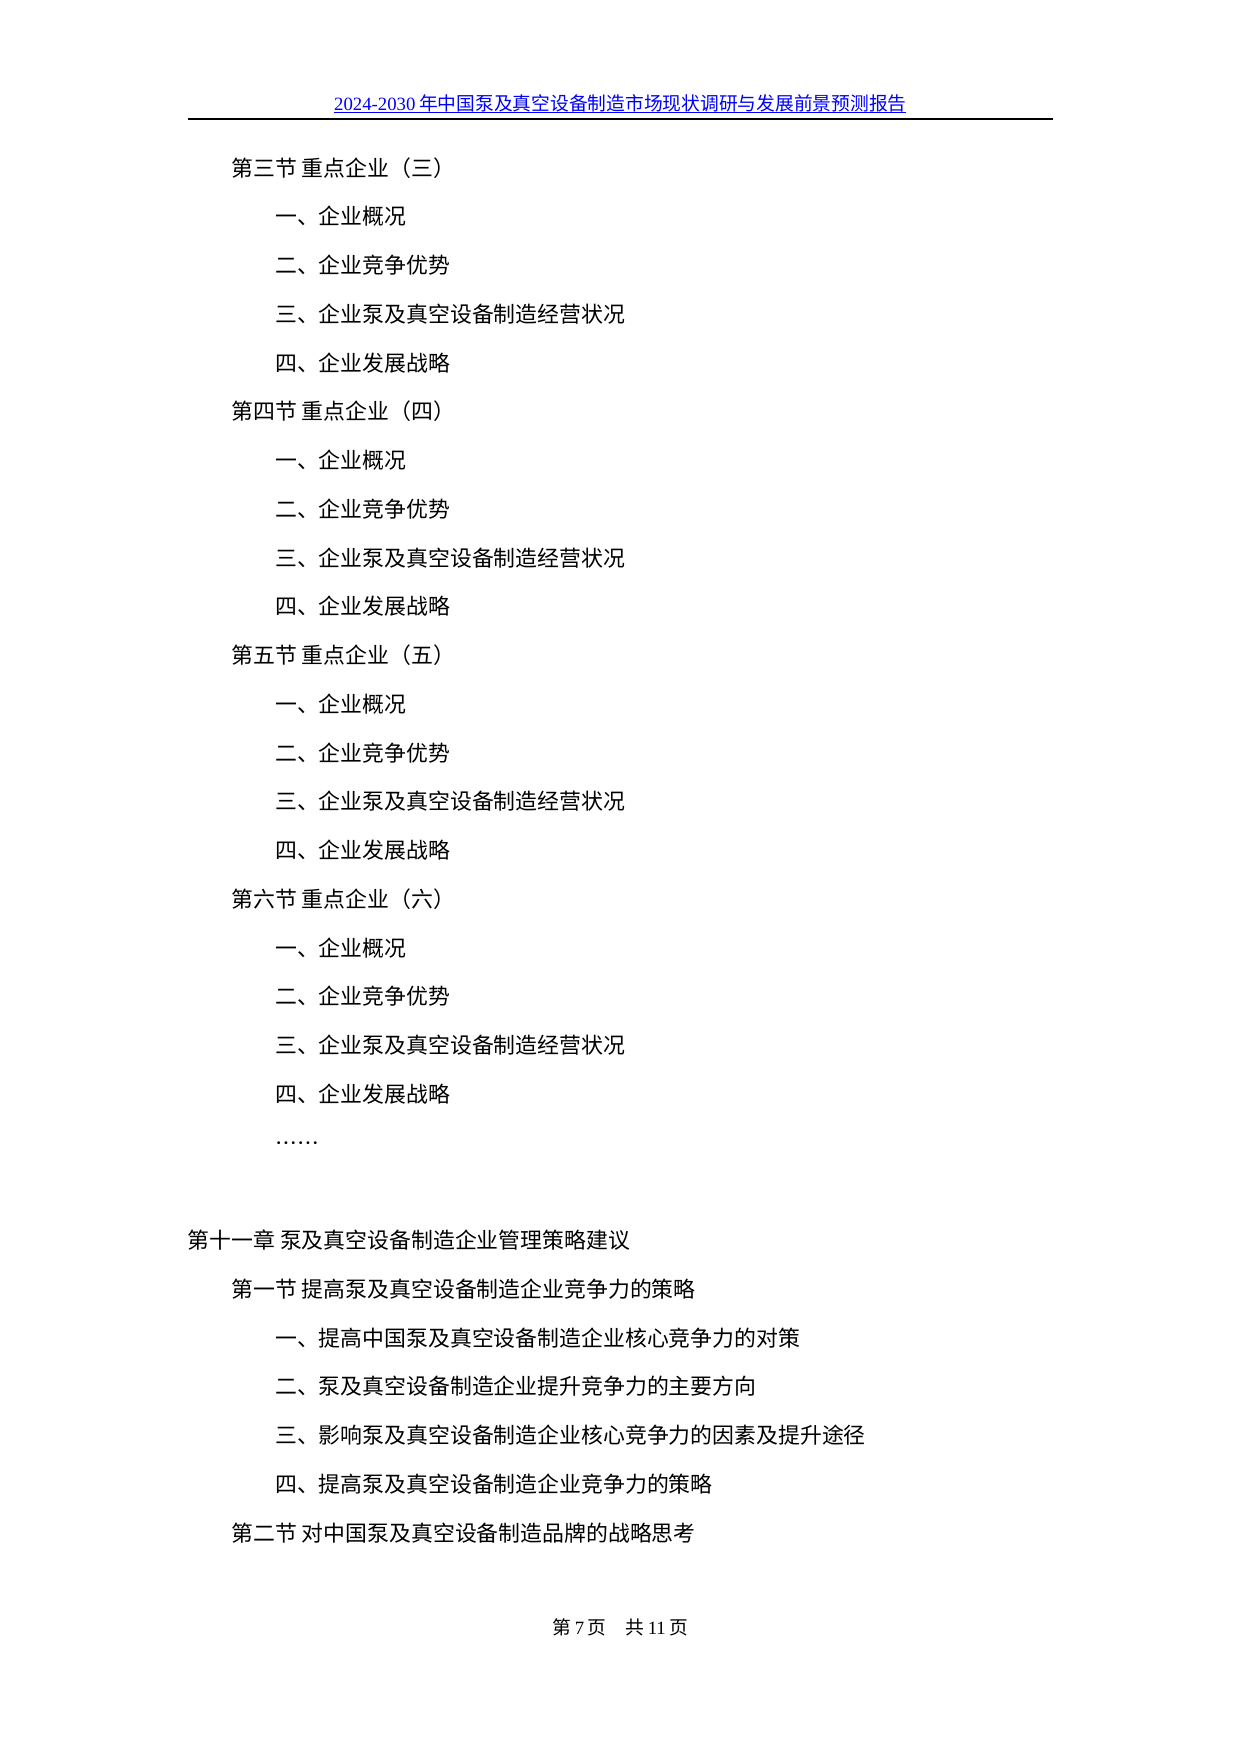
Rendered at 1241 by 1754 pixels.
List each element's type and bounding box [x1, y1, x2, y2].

text [187, 150, 1053, 1548]
